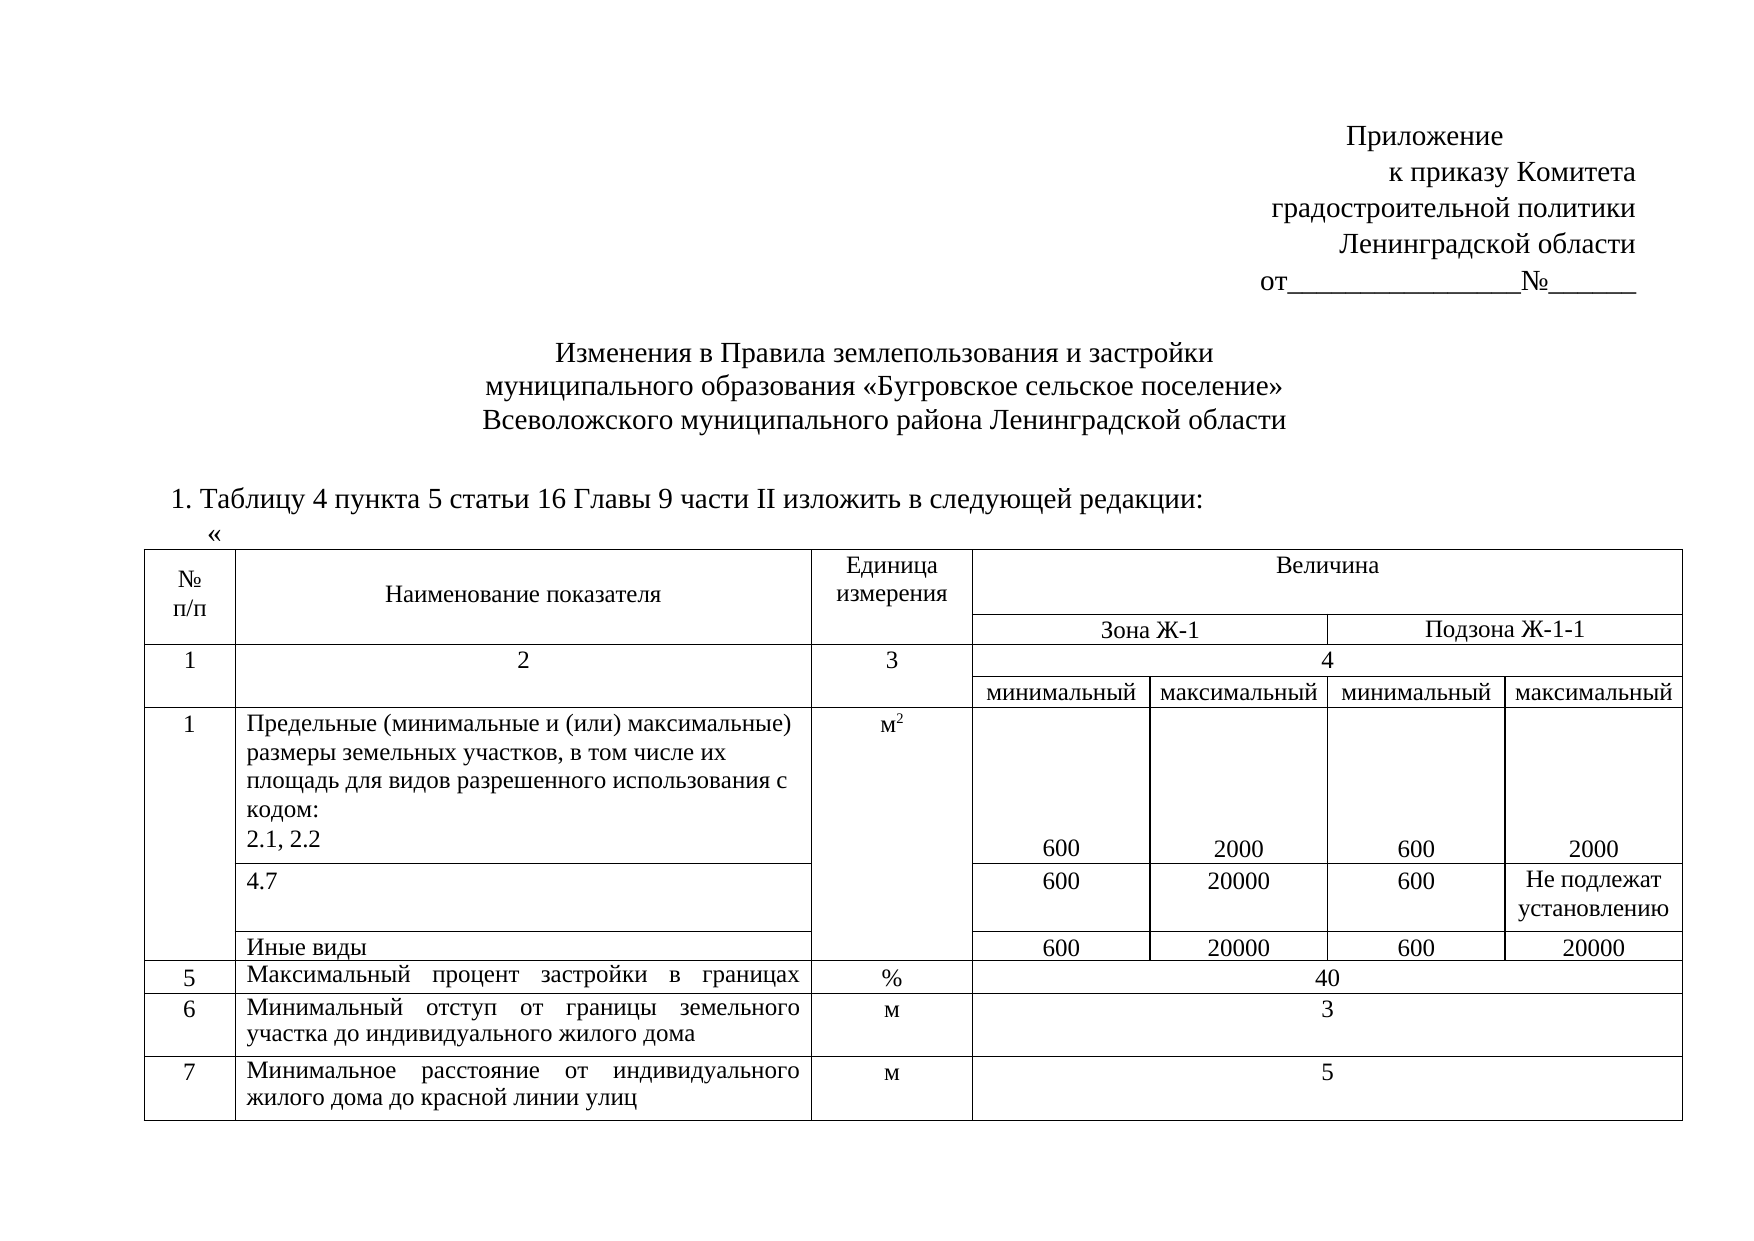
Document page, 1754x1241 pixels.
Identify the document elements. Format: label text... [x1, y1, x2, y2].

table_cell 5 [145, 961, 235, 993]
table_cell 3 [812, 645, 972, 707]
table_cell Минимальное расстояние от индивидуального жилого дома до красной линии улиц [236, 1057, 811, 1119]
table_cell 600 [1328, 708, 1504, 863]
table_header Величина [973, 550, 1682, 613]
table_cell 6 [145, 994, 235, 1056]
table_header Единица измерения [812, 550, 972, 644]
table_cell 40 [973, 961, 1682, 993]
text Ленинградской области [133, 227, 1636, 260]
table_cell минимальный [1328, 677, 1504, 707]
text Всеволожского муниципального района Ленинградской области [133, 402, 1636, 436]
table_cell максимальный [1151, 677, 1327, 707]
table_cell Иные виды [236, 932, 811, 960]
table_cell 2 [236, 645, 811, 707]
table_cell 2000 [1151, 708, 1327, 863]
text Приложение [133, 118, 1636, 152]
table_header № п/п [145, 550, 235, 644]
table_cell 2000 [1506, 708, 1682, 863]
table_cell минимальный [973, 677, 1149, 707]
table_cell м [812, 1057, 972, 1119]
table_cell 600 [973, 864, 1149, 931]
table_cell 20000 [1151, 864, 1327, 931]
text к приказу Комитета [133, 154, 1636, 188]
table_cell Предельные (минимальные и (или) максимальные) размеры земельных участков, в том числе их площадь для видов разрешенного использования с кодом: 2.1, 2.2 [236, 708, 811, 863]
text от________________№______ [133, 263, 1636, 296]
table_cell 20000 [1151, 932, 1327, 960]
text 1. Таблицу 4 пункта 5 статьи 16 Главы 9 части II изложить в следующей редакции: [170, 482, 1636, 515]
table_cell 4 [973, 645, 1682, 676]
table_cell Зона Ж-1 [973, 615, 1327, 644]
table_cell м [812, 994, 972, 1056]
table_cell 20000 [1506, 932, 1682, 960]
table_cell 4.7 [236, 864, 811, 931]
table_header Наименование показателя [236, 550, 811, 644]
table_cell 600 [1328, 932, 1504, 960]
text « [207, 515, 1636, 549]
table_cell 600 [1328, 864, 1504, 931]
table_cell м2 [812, 708, 972, 960]
table_cell Подзона Ж-1-1 [1328, 615, 1682, 644]
table_cell 5 [973, 1057, 1682, 1119]
table_cell 600 [973, 708, 1149, 863]
table_cell 7 [145, 1057, 235, 1119]
table_cell максимальный [1506, 677, 1682, 707]
text Изменения в Правила землепользования и застройки муниципального образования «Бугровское сельское поселение» [133, 335, 1636, 402]
table_cell 1 [145, 645, 235, 707]
text градостроительной политики [133, 190, 1636, 224]
table_cell % [812, 961, 972, 993]
table_cell Минимальный отступ от границы земельного участка до индивидуального жилого дома [236, 994, 811, 1056]
table_cell Максимальный процент застройки в границах земельного участка [236, 961, 811, 993]
table_cell 1 [145, 708, 235, 960]
table_cell 600 [973, 932, 1149, 960]
table_cell Не подлежат установлению [1506, 864, 1682, 931]
table_cell 3 [973, 994, 1682, 1056]
